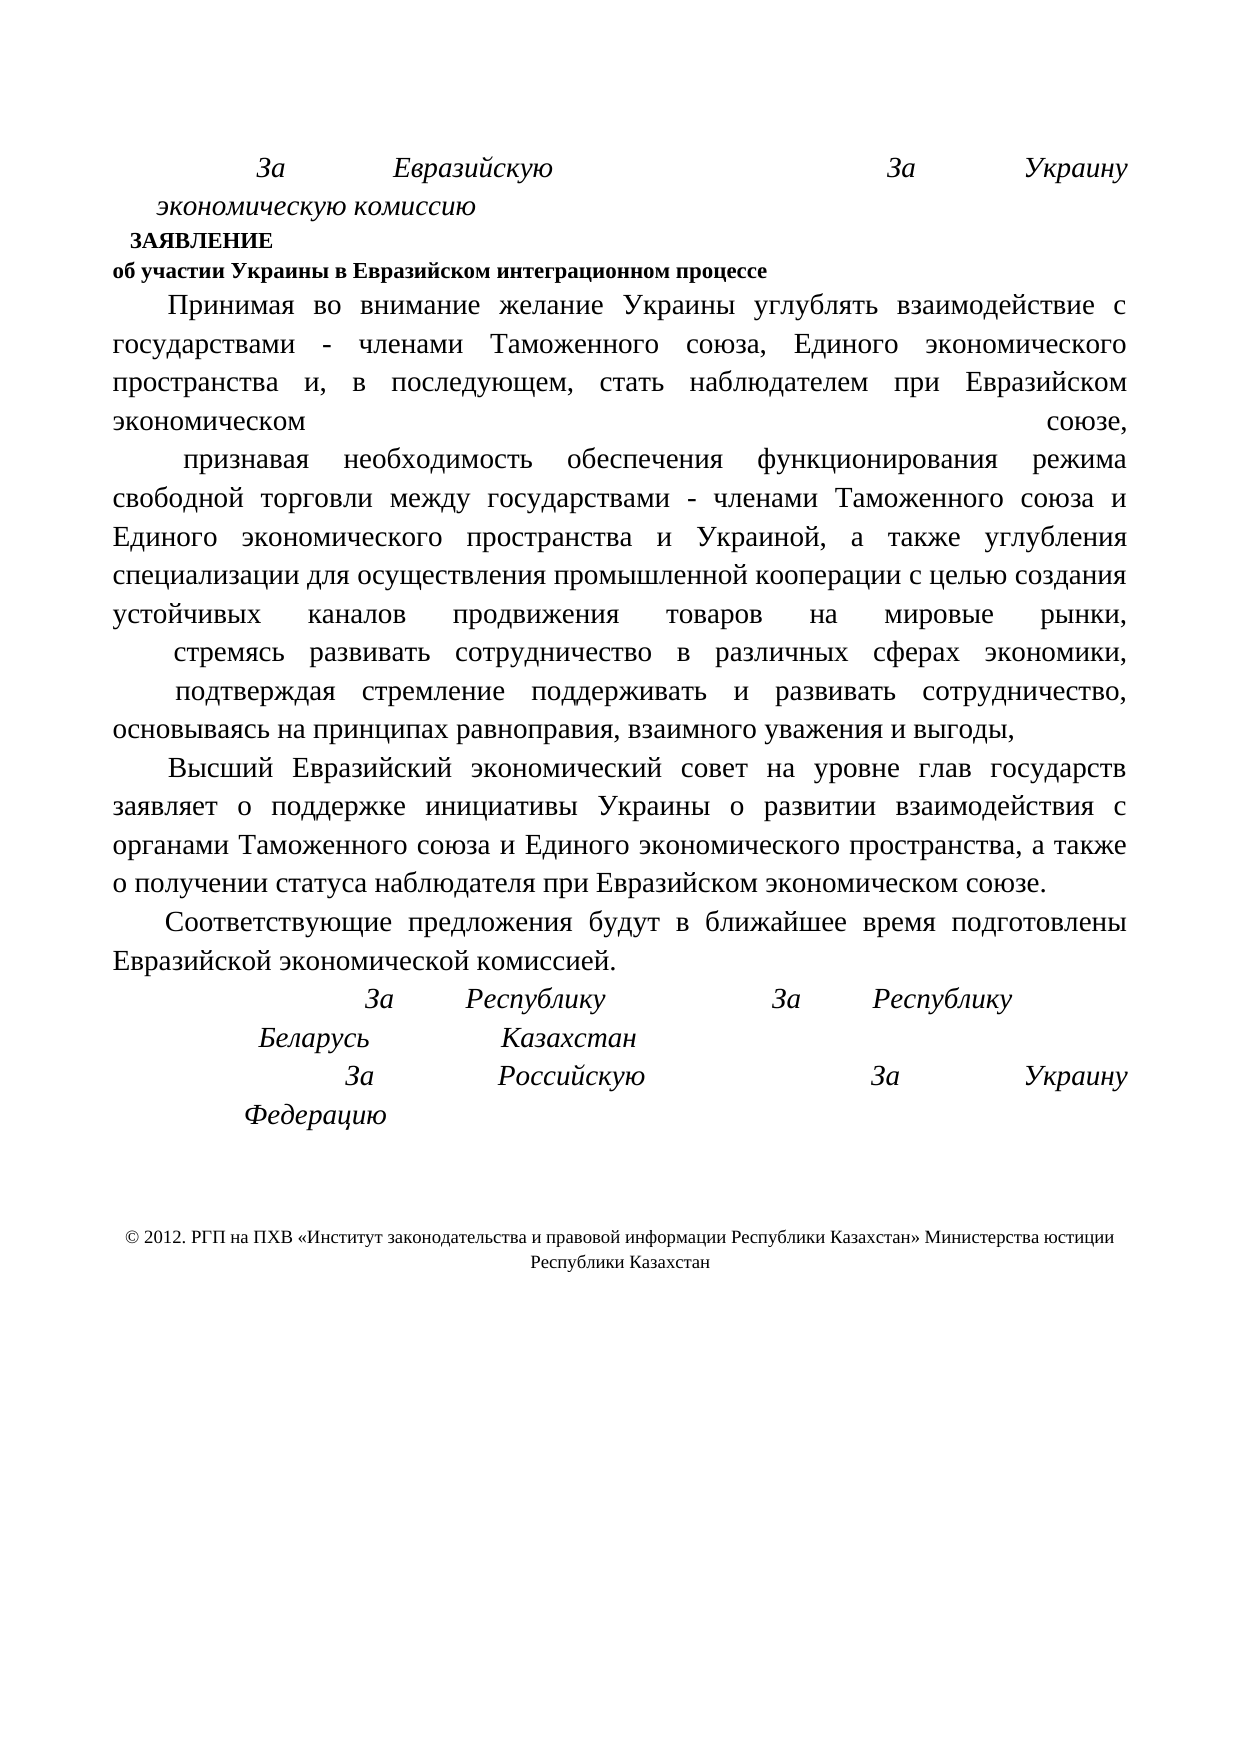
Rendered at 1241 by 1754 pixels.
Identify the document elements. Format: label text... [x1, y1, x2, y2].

text За Республику За Республику Беларусь Казахстан [112, 981, 1128, 1053]
text За Евразийскую За Украину экономическую комиссию [112, 150, 1128, 222]
text © 2012. РГП на ПХВ «Институт законодательства и правовой информации Республики Казахстан» Министерства юстиции Республики Казахстан [112, 1226, 1128, 1272]
text ЗАЯВЛЕНИЕ об участии Украины в Евразийском интеграционном процессе [112, 227, 1128, 284]
text За Российскую За Украину Федерацию [112, 1058, 1128, 1130]
text Принимая во внимание желание Украины углублять взаимодействие с государствами - членами Таможенного союза, Единого экономического пространства и, в последующем, стать наблюдателем при Евразийском экономическом союзе, признавая необходимость обеспечения функционирования режима свободной торговли между государствами - членами Таможенного союза и Единого экономического пространства и Украиной, а также углубления специализации для осуществления промышленной кооперации с целью создания устойчивых каналов продвижения товаров на мировые рынки, стремясь развивать сотрудничество в различных сферах экономики, подтверждая стремление поддерживать и развивать сотрудничество, основываясь на принципах равноправия, взаимного уважения и выгоды, [112, 287, 1128, 745]
text Соответствующие предложения будут в ближайшее время подготовлены Евразийской экономической комиссией. [112, 904, 1128, 976]
text Высший Евразийский экономический совет на уровне глав государств заявляет о поддержке инициативы Украины о развитии взаимодействия с органами Таможенного союза и Единого экономического пространства, а также о получении статуса наблюдателя при Евразийском экономическом союзе. [112, 750, 1128, 899]
